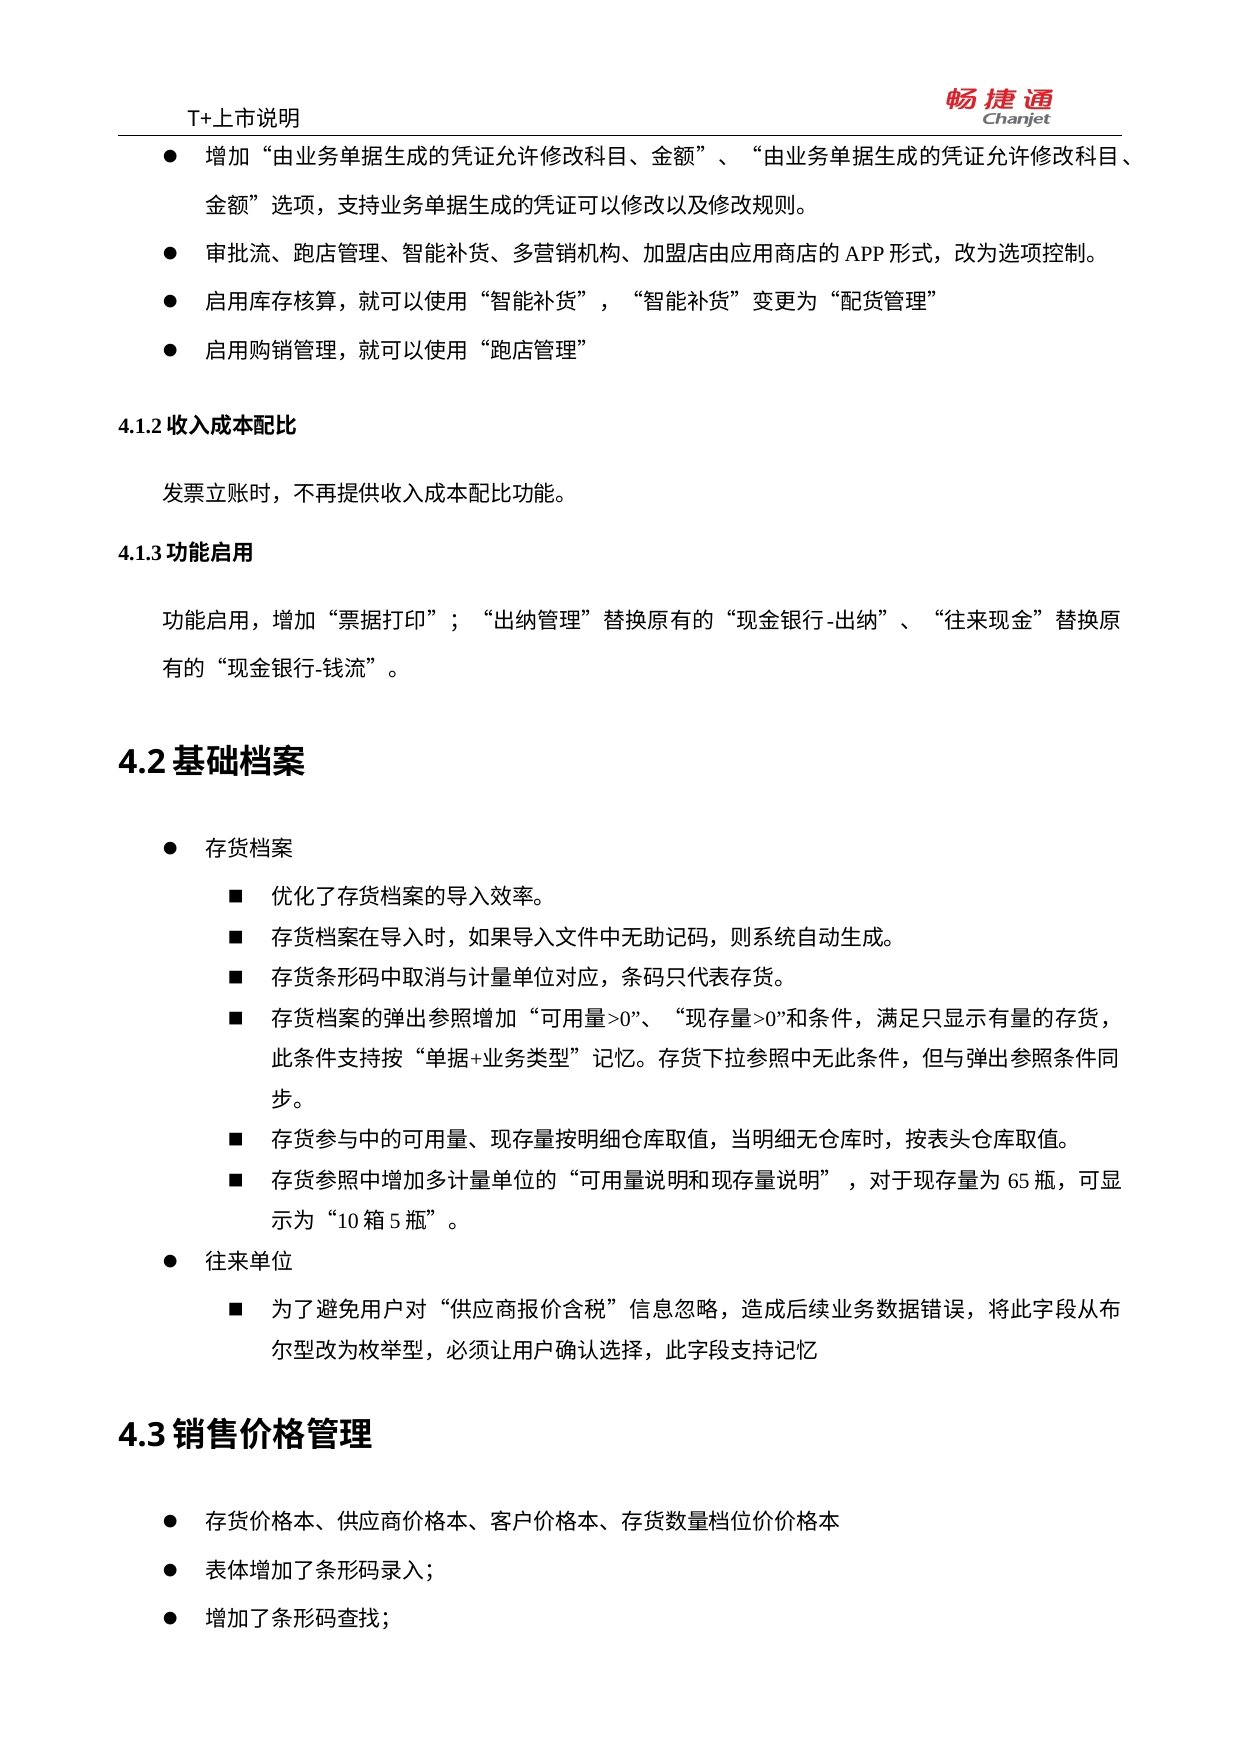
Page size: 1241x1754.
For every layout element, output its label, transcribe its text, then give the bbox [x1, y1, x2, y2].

list 存货参照中增加多计量单位的“可用量说明和现存量说明” ，对于现存量为65瓶，可显示为“10箱5瓶”。 [227, 1162, 1122, 1235]
text 功能启用，增加“票据打印”；“出纳管理”替换原有的“现金银行-出纳”、“往来现金”替换原有的“现金银行-钱流”。 [162, 602, 1122, 683]
list 往来单位 [162, 1243, 1122, 1276]
list 增加“由业务单据生成的凭证允许修改科目、金额”、“由业务单据生成的凭证允许修改科目、金额”选项，支持业务单据生成的凭证可以修改以及修改规则。 [162, 138, 1122, 220]
subtitle 4.1.2收入成本配比 [118, 408, 1122, 440]
list 表体增加了条形码录入； [162, 1552, 1122, 1585]
list 为了避免用户对“供应商报价含税”信息忽略，造成后续业务数据错误，将此字段从布尔型改为枚举型，必须让用户确认选择，此字段支持记忆 [227, 1292, 1122, 1365]
list 存货档案 [162, 831, 1122, 863]
list 增加了条形码查找； [162, 1601, 1122, 1633]
subtitle 4.1.3功能启用 [118, 535, 1122, 567]
subtitle 4.3销售价格管理 [118, 1400, 1122, 1465]
list 审批流、跑店管理、智能补货、多营销机构、加盟店由应用商店的APP形式，改为选项控制。 [162, 236, 1122, 268]
list 存货参与中的可用量、现存量按明细仓库取值，当明细无仓库时，按表头仓库取值。 [227, 1122, 1122, 1154]
subtitle 4.2基础档案 [118, 726, 1122, 791]
list 启用库存核算，就可以使用“智能补货”，“智能补货”变更为“配货管理” [162, 284, 1122, 316]
list 存货价格本、供应商价格本、客户价格本、存货数量档位价价格本 [162, 1504, 1122, 1536]
text 发票立账时，不再提供收入成本配比功能。 [118, 475, 1122, 508]
list 存货档案的弹出参照增加“可用量>0”、“现存量>0”和条件，满足只显示有量的存货，此条件支持按“单据+业务类型”记忆。存货下拉参照中无此条件，但与弹出参照条件同步。 [227, 1000, 1122, 1114]
list 优化了存货档案的导入效率。 [227, 879, 1122, 911]
picture [946, 88, 1053, 127]
list 存货条形码中取消与计量单位对应，条码只代表存货。 [227, 960, 1122, 992]
list 启用购销管理，就可以使用“跑店管理” [162, 332, 1122, 365]
list 存货档案在导入时，如果导入文件中无助记码，则系统自动生成。 [227, 919, 1122, 952]
